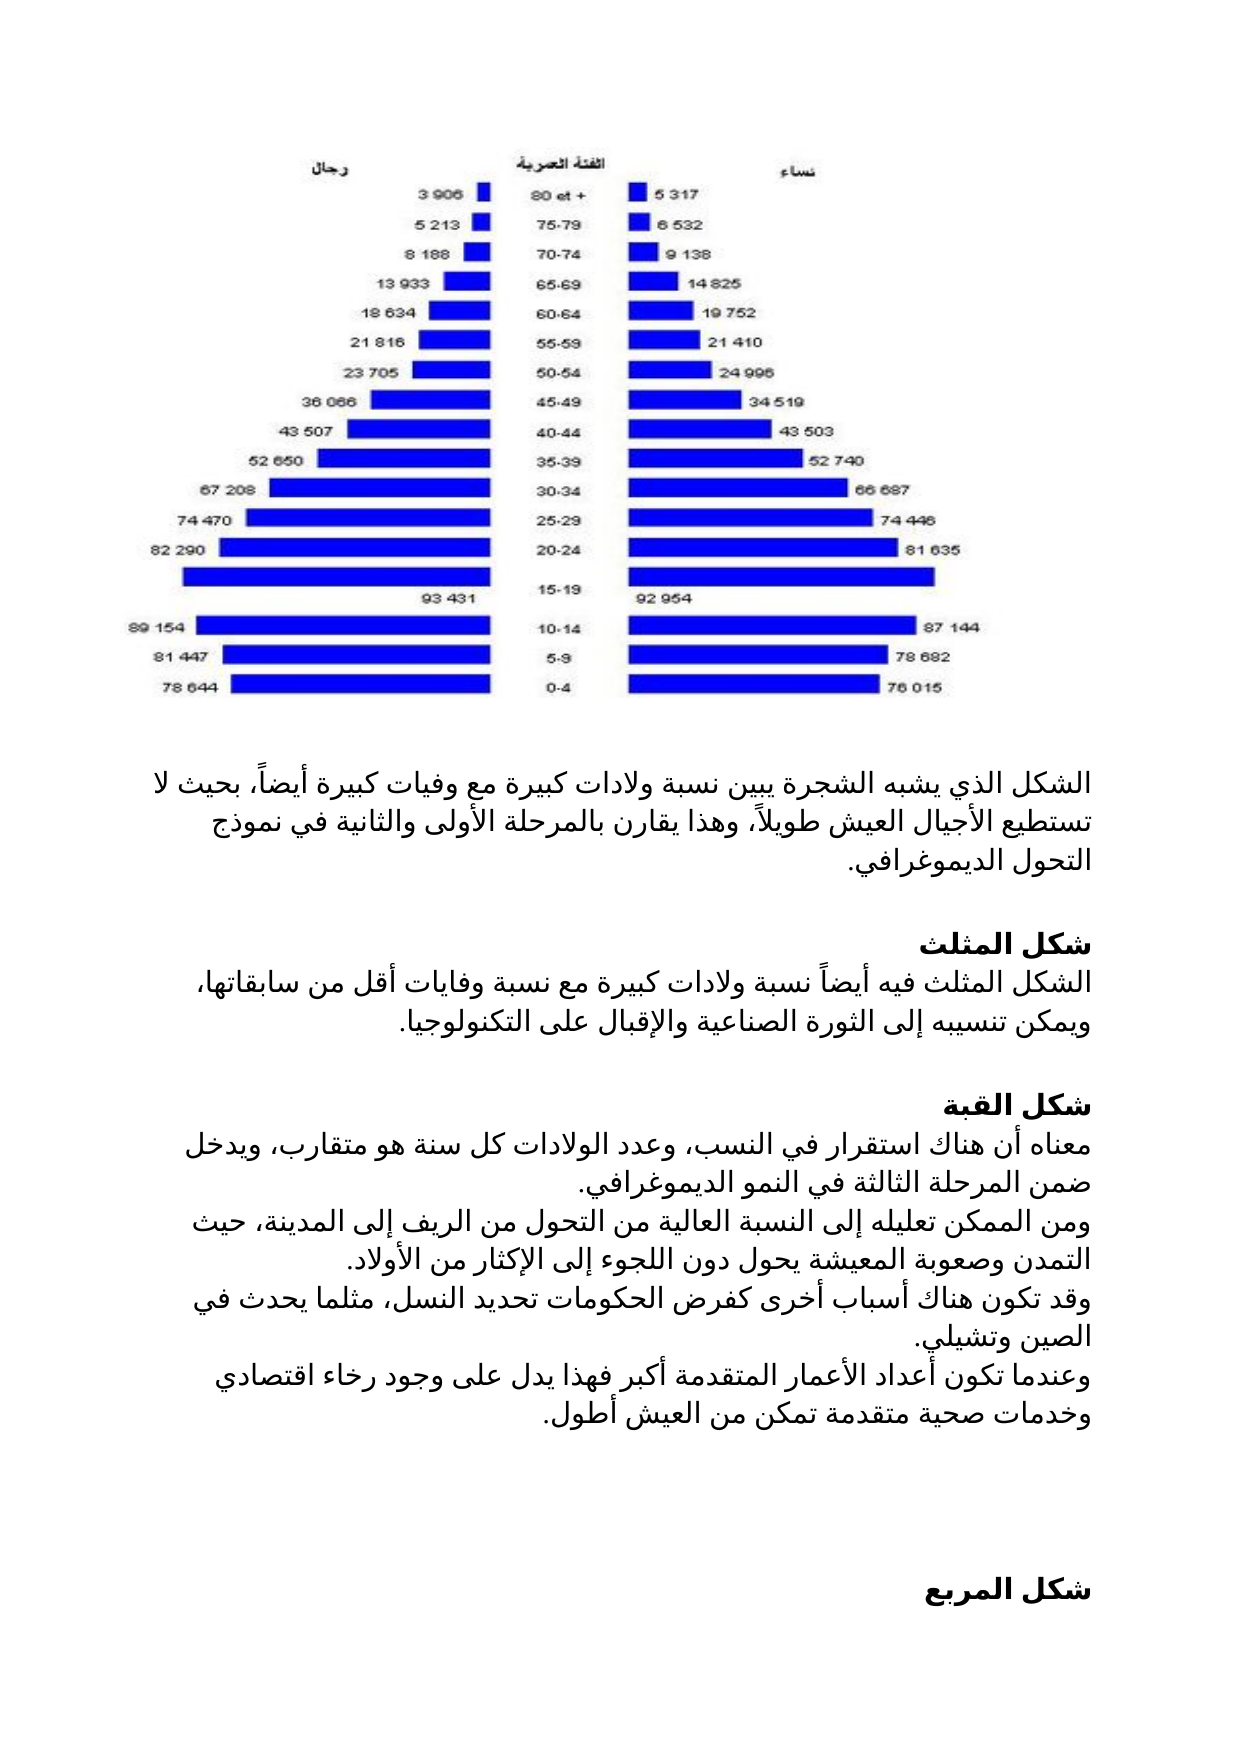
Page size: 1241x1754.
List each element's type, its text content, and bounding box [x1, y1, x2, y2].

text وقد تكون هناك أسباب أخرى كفرض الحكومات تحديد النسل، مثلما يحدث في الصين وتشيلي. [148, 1281, 1093, 1353]
subtitle شكل المربع [148, 1572, 1093, 1606]
text معناه أن هناك استقرار في النسب، وعدد الولادات كل سنة هو متقارب، ويدخل ضمن المرحلة الثالثة في النمو الديموغرافي. [148, 1127, 1093, 1199]
subtitle شكل القبة [148, 1088, 1093, 1122]
text الشكل المثلث فيه أيضاً نسبة ولادات كبيرة مع نسبة وفايات أقل من سابقاتها، ويمكن تنسيبه إلى الثورة الصناعية والإقبال على التكنولوجيا. [148, 966, 1093, 1038]
picture [72, 147, 1093, 737]
subtitle شكل المثلث [148, 927, 1093, 961]
text وعندما تكون أعداد الأعمار المتقدمة أكبر فهذا يدل على وجود رخاء اقتصادي وخدمات صحية متقدمة تمكن من العيش أطول. [148, 1358, 1093, 1430]
text ومن الممكن تعليله إلى النسبة العالية من التحول من الريف إلى المدينة، حيث التمدن وصعوبة المعيشة يحول دون اللجوء إلى الإكثار من الأولاد. [148, 1204, 1093, 1276]
text الشكل الذي يشبه الشجرة يبين نسبة ولادات كبيرة مع وفيات كبيرة أيضاً، بحيث لا تستطيع الأجيال العيش طويلاً، وهذا يقارن بالمرحلة الأولى والثانية في نموذج التحول الديموغرافي. [148, 766, 1093, 876]
